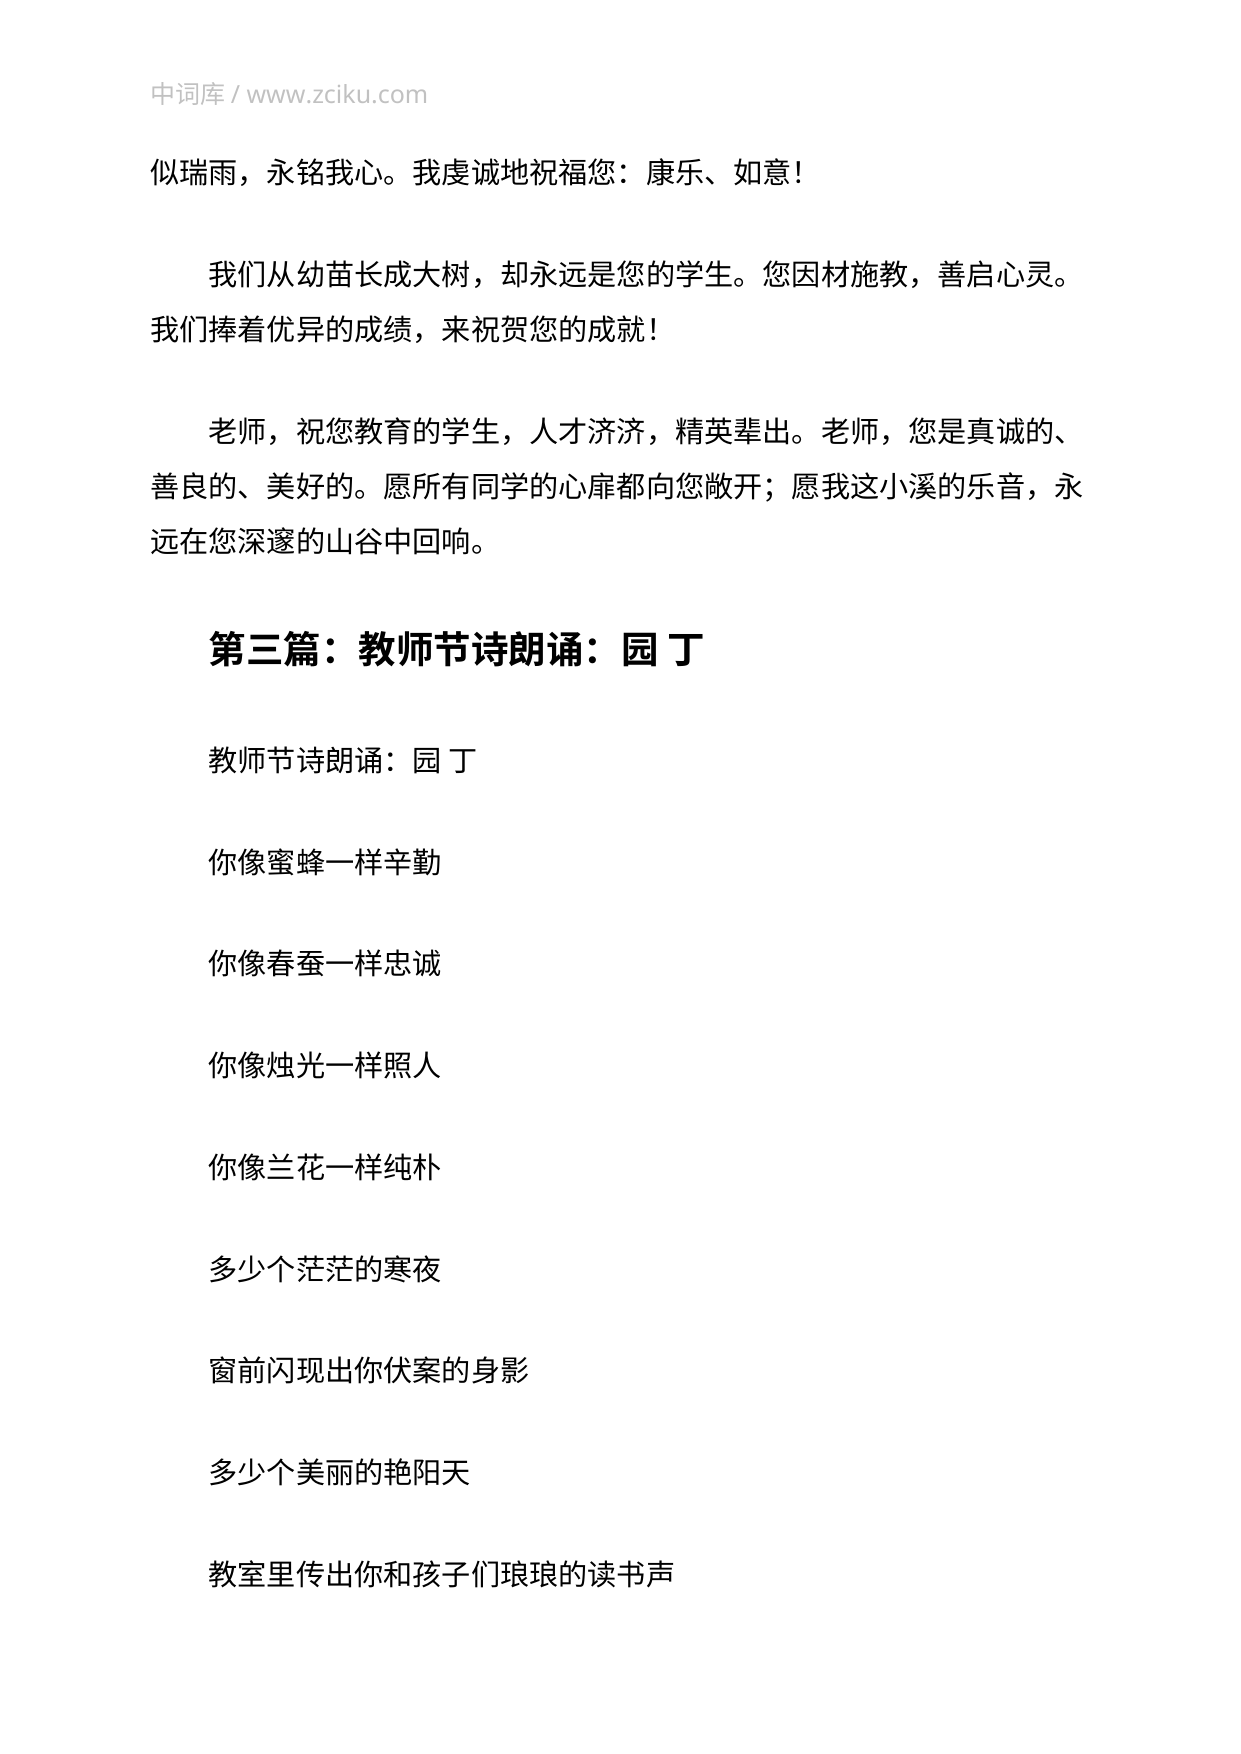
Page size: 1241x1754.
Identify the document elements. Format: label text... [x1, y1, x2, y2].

text 你像烛光一样照人 [150, 1043, 1090, 1085]
text 多少个美丽的艳阳天 [150, 1450, 1090, 1492]
text 教室里传出你和孩子们琅琅的读书声 [150, 1552, 1090, 1594]
text 我们从幼苗长成大树，却永远是您的学生。您因材施教，善启心灵。我们捧着优异的成绩，来祝贺您的成就！ [150, 252, 1090, 349]
text 多少个茫茫的寒夜 [150, 1246, 1090, 1288]
text 你像蜜蜂一样辛勤 [150, 839, 1090, 881]
text 窗前闪现出你伏案的身影 [150, 1348, 1090, 1390]
text 教师节诗朗诵：园 丁 [150, 737, 1090, 780]
text 第三篇：教师节诗朗诵：园 丁 [150, 620, 1090, 674]
text 老师，祝您教育的学生，人才济济，精英辈出。老师，您是真诚的、善良的、美好的。愿所有同学的心扉都向您敞开；愿我这小溪的乐音，永远在您深邃的山谷中回响。 [150, 408, 1090, 561]
text 你像兰花一样纯朴 [150, 1144, 1090, 1187]
text 你像春蚕一样忠诚 [150, 941, 1090, 983]
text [150, 150, 1090, 192]
